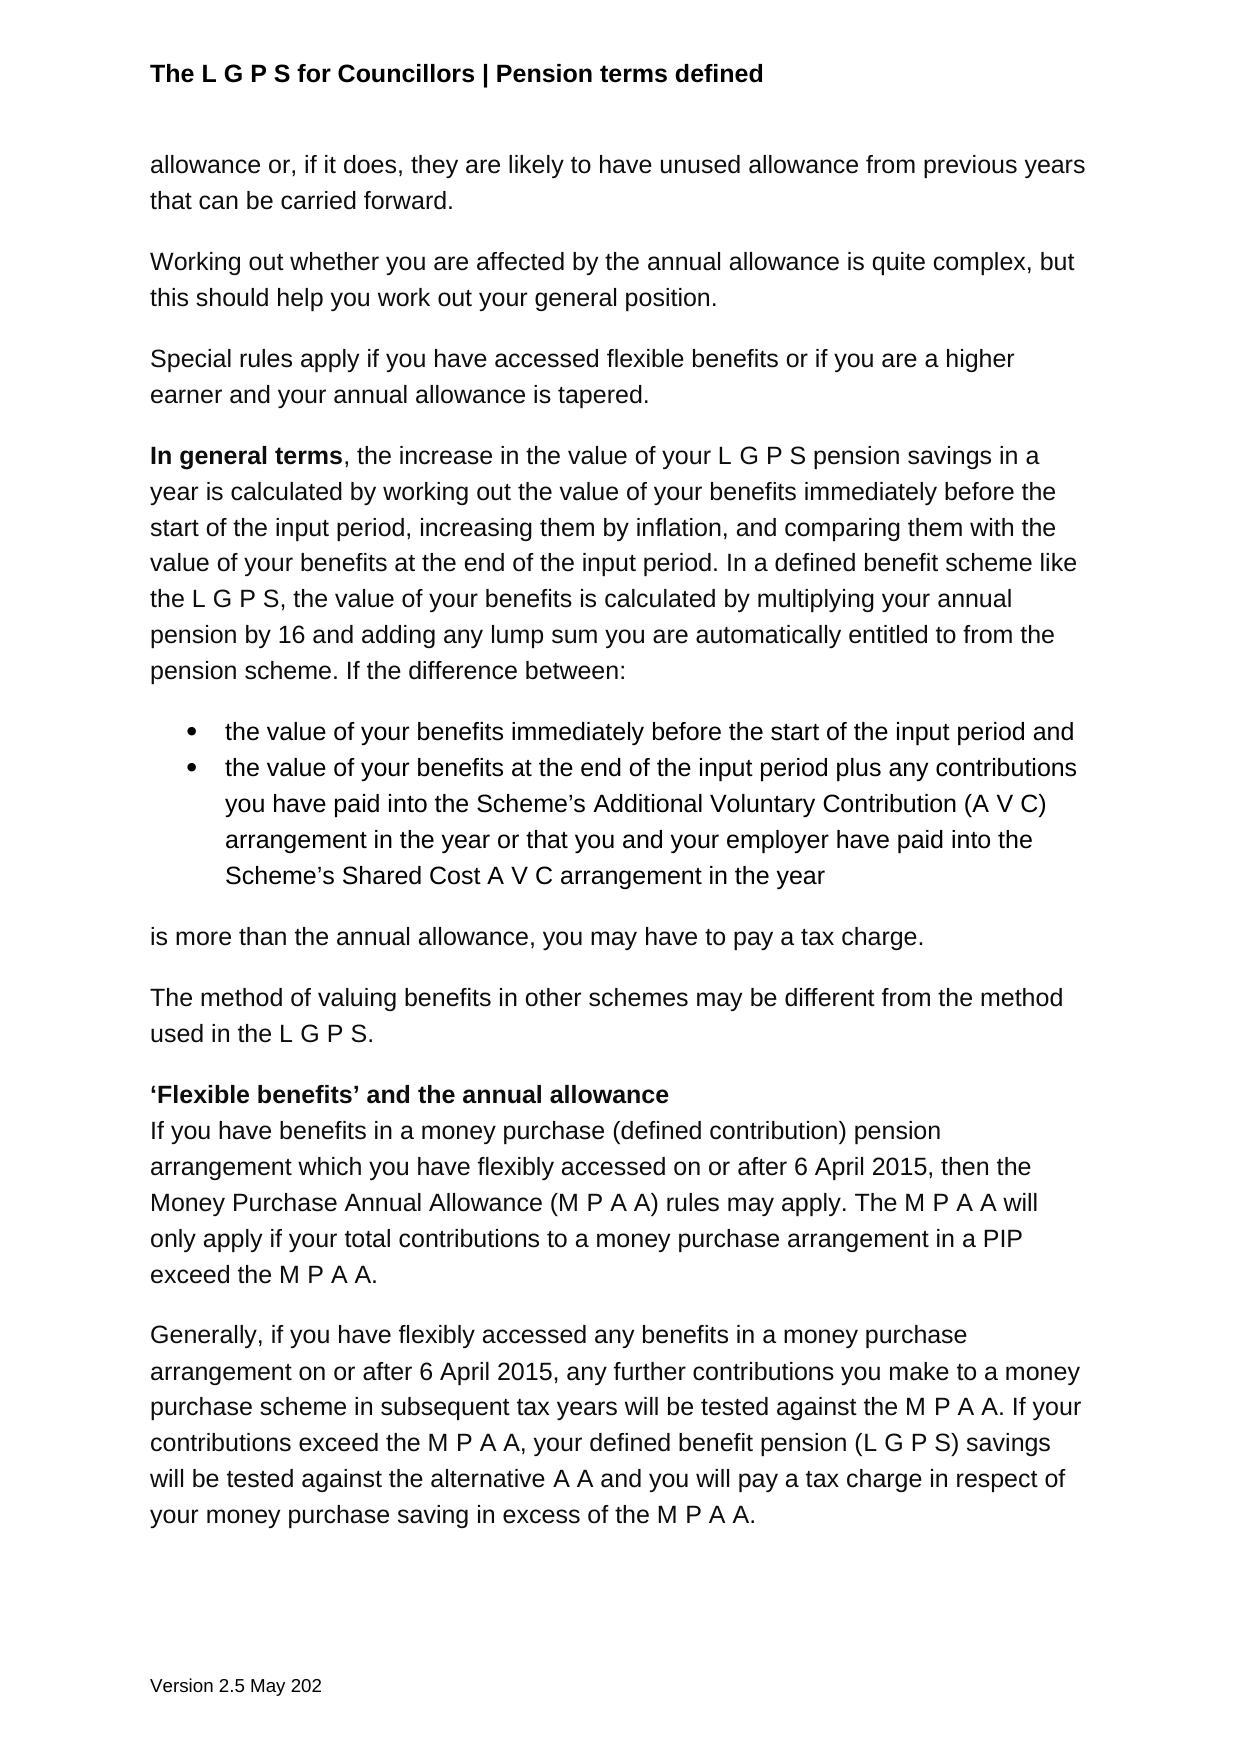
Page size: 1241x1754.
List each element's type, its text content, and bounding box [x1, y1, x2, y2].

list the value of your benefits at the end of the input period plus any contributions you have paid into the Scheme’s Additional Voluntary Contribution (A V C) arrangement in the year or that you and your employer have paid into the Scheme’s Shared Cost A V C arrangement in the year [187, 753, 1090, 890]
text Generally, if you have flexibly accessed any benefits in a money purchase arrangement on or after 6 April 2015, any further contributions you make to a money purchase scheme in subsequent tax years will be tested against the M P A A. If your contributions exceed the M P A A, your defined benefit pension (L G P S) savings will be tested against the alternative A A and you will pay a tax charge in respect of your money purchase saving in excess of the M P A A. [150, 1321, 1090, 1529]
list the value of your benefits immediately before the start of the input period and [187, 717, 1090, 746]
text The method of valuing benefits in other schemes may be different from the method used in the L G P S. [150, 983, 1090, 1048]
text In general terms, the increase in the value of your L G P S pension savings in a year is calculated by working out the value of your benefits immediately before the start of the input period, increasing them by inflation, and comparing them with the value of your benefits at the end of the input period. In a defined benefit scheme like the L G P S, the value of your benefits is calculated by multiplying your annual pension by 16 and adding any lump sum you are automatically entitled to from the pension scheme. If the difference between: [150, 441, 1090, 685]
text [150, 150, 1090, 215]
text If you have benefits in a money purchase (defined contribution) pension arrangement which you have flexibly accessed on or after 6 April 2015, then the Money Purchase Annual Allowance (M P A A) rules may apply. The M P A A will only apply if your total contributions to a money purchase arrangement in a PIP exceed the M P A A. [150, 1116, 1090, 1288]
subtitle ‘Flexible benefits’ and the annual allowance [150, 1080, 1090, 1109]
text Working out whether you are affected by the annual allowance is quite complex, but this should help you work out your general position. [150, 247, 1090, 312]
text is more than the annual allowance, you may have to pay a tax charge. [150, 922, 1090, 951]
text Special rules apply if you have accessed flexible benefits or if you are a higher earner and your annual allowance is tapered. [150, 344, 1090, 408]
